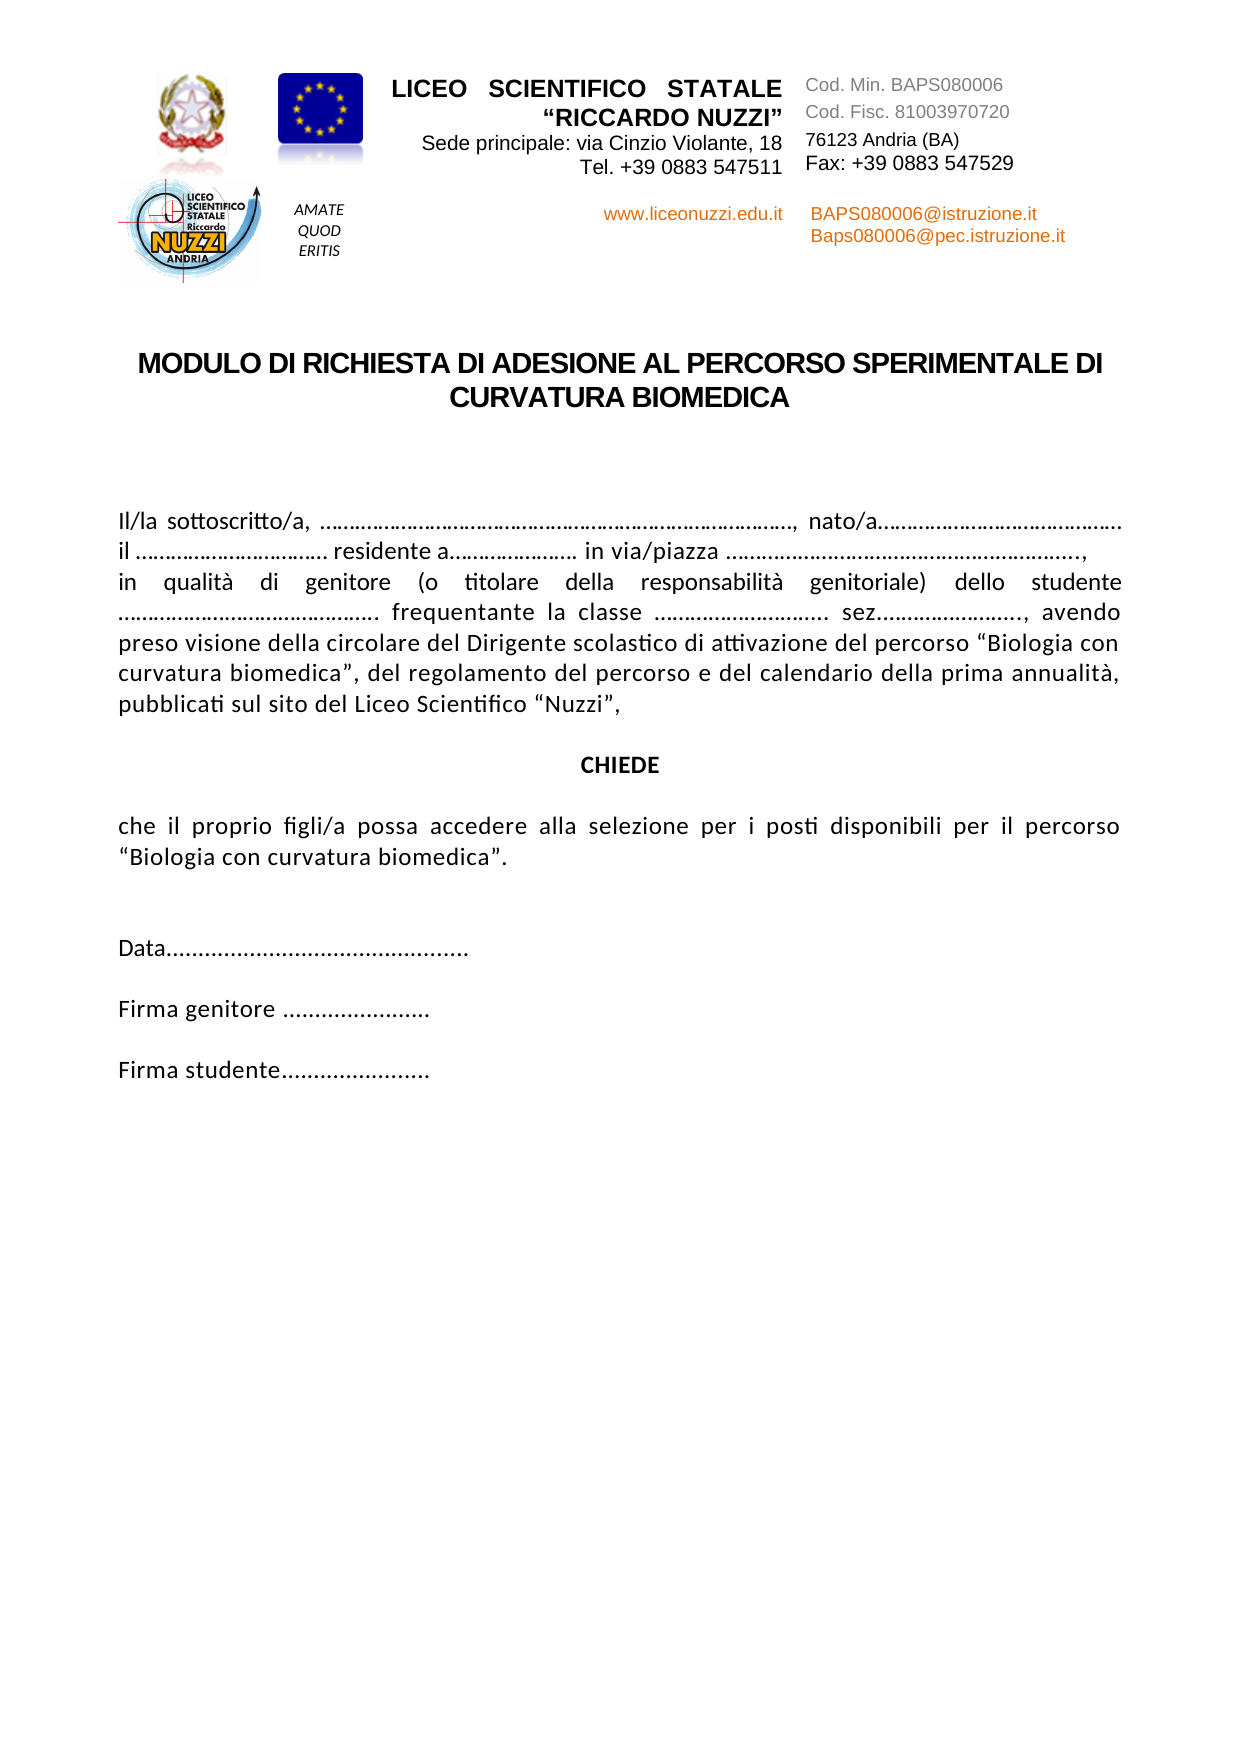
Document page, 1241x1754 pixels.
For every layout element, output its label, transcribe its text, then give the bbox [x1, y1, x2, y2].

text Firma studente [118, 1054, 1122, 1085]
picture [276, 73, 365, 165]
text Firma genitore [118, 993, 1122, 1024]
text in qualità di genitore (o titolare della responsabilità genitoriale) dello studente …………………………………….. frequentante la classe ……………………….. sez.………………….., avendo preso visione della circolare del Dirigente scolastico di attivazione del percorso “Biologia con curvatura biomedica”, del regolamento del percorso e del calendario della prima annualità, pubblicati sul sito del Liceo Scientifico “Nuzzi”, [118, 566, 1122, 719]
text CHIEDE [118, 749, 1122, 780]
picture [118, 73, 262, 283]
text che il proprio figli/a possa accedere alla selezione per i posti disponibili per il percorso “Biologia con curvatura biomedica”. [118, 810, 1122, 871]
text Data [118, 932, 1122, 963]
text MODULO DI RICHIESTA DI ADESIONE AL PERCORSO SPERIMENTALE DI CURVATURA BIOMEDICA [118, 313, 1122, 413]
text Il/la sottoscritto/a, …….…………………………………………………………………, nato/a…………………………………… il …………………………… residente a…………………. in via/piazza ………………………………………………….., [118, 505, 1122, 566]
